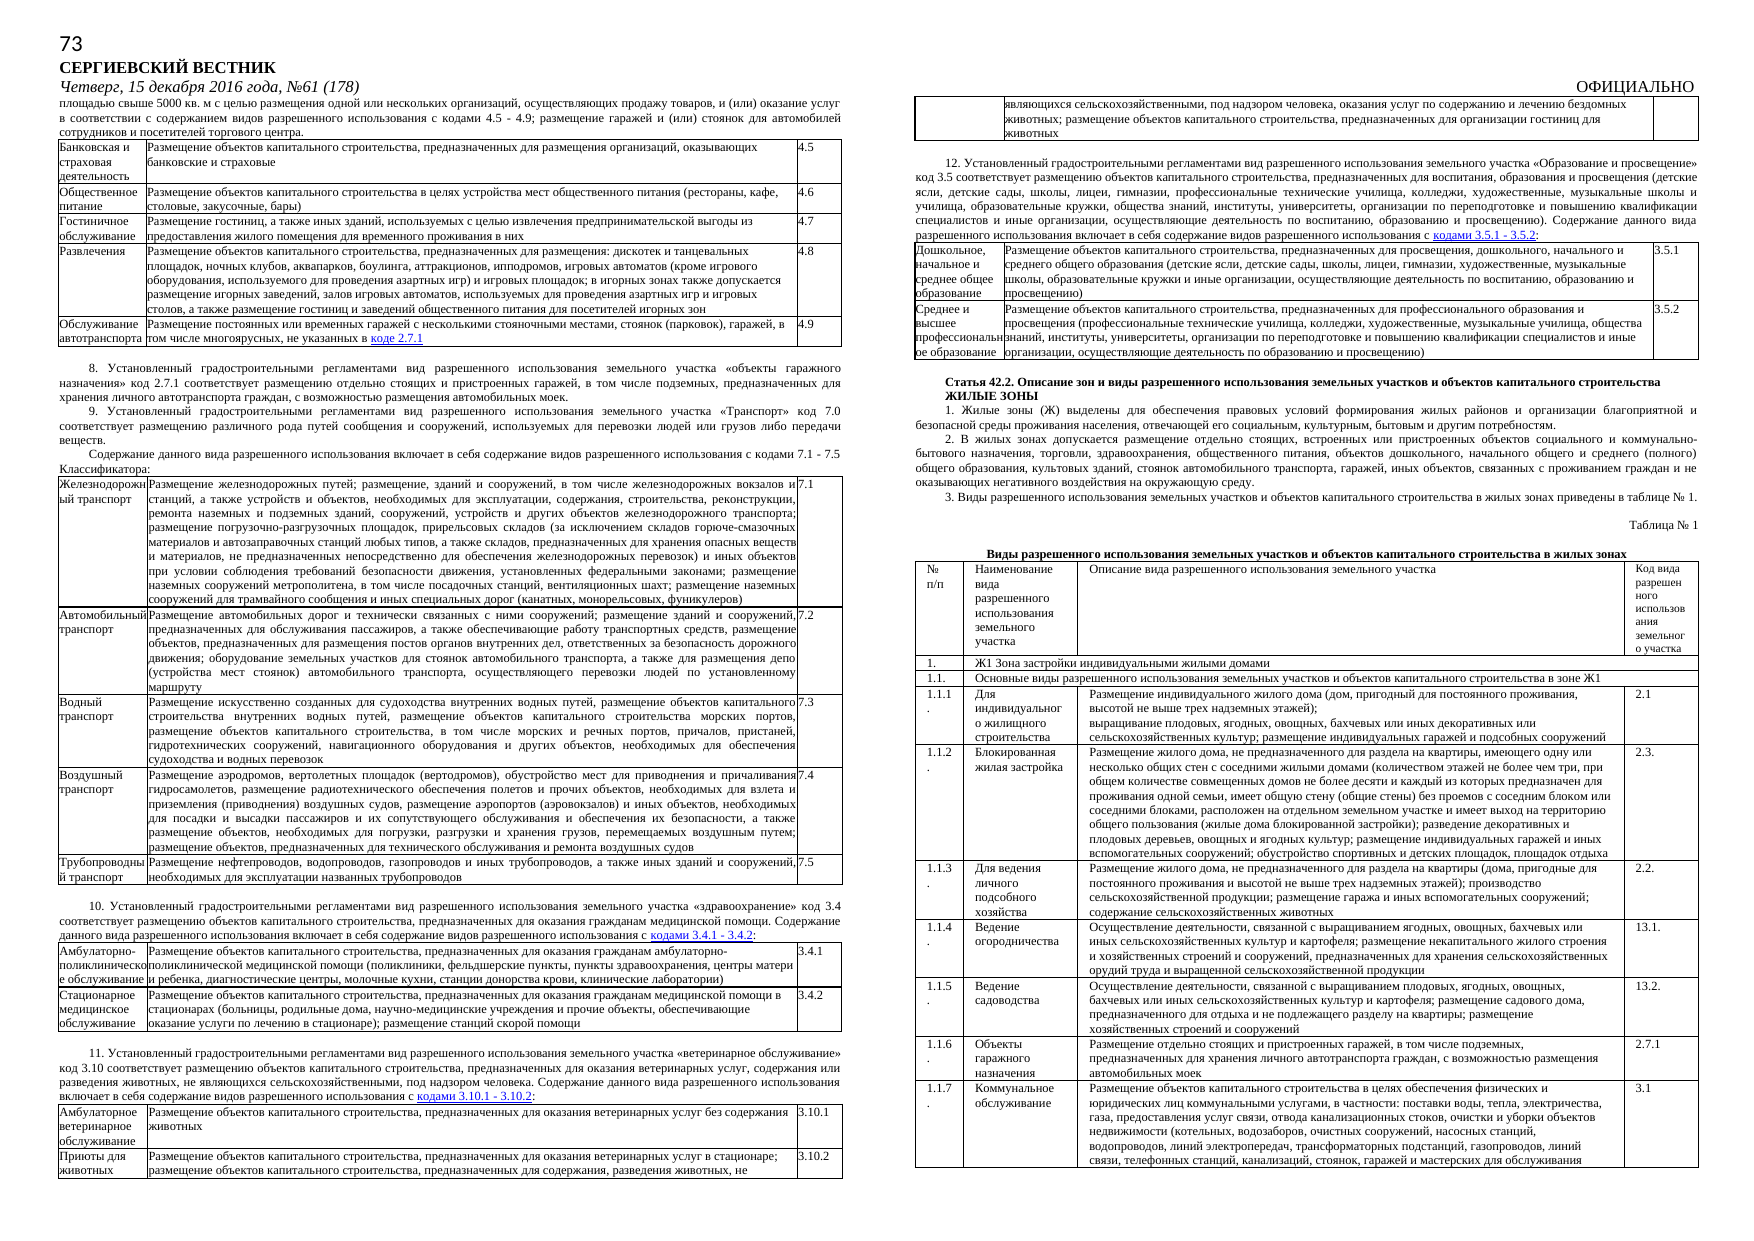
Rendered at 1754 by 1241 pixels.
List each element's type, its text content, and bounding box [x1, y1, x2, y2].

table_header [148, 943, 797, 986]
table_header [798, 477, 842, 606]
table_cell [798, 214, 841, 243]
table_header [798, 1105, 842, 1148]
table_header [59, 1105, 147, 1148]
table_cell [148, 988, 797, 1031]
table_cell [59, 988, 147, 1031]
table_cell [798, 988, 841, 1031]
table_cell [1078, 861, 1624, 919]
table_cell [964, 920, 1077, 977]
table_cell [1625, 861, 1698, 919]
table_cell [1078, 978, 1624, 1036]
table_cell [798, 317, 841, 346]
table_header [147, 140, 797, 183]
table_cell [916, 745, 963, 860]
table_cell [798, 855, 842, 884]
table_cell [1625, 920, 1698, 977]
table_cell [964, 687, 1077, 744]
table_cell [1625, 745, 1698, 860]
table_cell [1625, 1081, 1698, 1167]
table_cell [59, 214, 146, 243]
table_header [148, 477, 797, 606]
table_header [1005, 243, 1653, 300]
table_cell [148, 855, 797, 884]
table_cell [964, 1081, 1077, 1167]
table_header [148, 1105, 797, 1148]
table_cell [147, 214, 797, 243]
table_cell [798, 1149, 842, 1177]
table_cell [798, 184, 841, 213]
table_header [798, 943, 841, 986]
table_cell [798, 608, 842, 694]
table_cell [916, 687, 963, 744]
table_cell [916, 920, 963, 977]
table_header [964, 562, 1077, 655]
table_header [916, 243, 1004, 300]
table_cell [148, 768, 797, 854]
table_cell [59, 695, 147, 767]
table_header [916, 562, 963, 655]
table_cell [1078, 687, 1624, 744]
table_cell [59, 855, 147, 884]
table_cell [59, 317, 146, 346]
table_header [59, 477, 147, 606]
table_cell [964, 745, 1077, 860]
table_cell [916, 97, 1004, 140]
text Виды разрешенного использования земельных участков и объектов капитального строительства в жилых зонах [915, 547, 1698, 561]
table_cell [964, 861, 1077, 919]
text 9. Установленный градостроительными регламентами вид разрешенного использования земельного участка «Транспорт» код 7.0 соответствует размещению различного рода путей сообщения и сооружений, используемых для перевозки людей или грузов либо передачи веществ. [59, 404, 842, 447]
text Таблица № 1 [915, 518, 1698, 532]
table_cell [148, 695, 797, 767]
text 1. Жилые зоны (Ж) выделены для обеспечения правовых условий формирования жилых районов и организации благоприятной и безопасной среды проживания населения, отвечающей его социальным, культурным, бытовым и другим потребностям. [915, 403, 1698, 432]
text 2. В жилых зонах допускается размещение отдельно стоящих, встроенных или пристроенных объектов социального и коммунально-бытового назначения, торговли, здравоохранения, общественного питания, объектов дошкольного, начального общего и среднего (полного) общего образования, культовых зданий, стоянок автомобильного транспорта, гаражей, иных объектов, связанных с проживанием граждан и не оказывающих негативного воздействия на окружающую среду. [915, 432, 1698, 489]
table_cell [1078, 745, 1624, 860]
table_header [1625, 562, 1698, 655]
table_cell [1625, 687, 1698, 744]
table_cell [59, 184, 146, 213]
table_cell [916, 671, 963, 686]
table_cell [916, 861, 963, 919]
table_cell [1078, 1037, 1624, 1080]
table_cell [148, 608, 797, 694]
text 11. Установленный градостроительными регламентами вид разрешенного использования земельного участка «ветеринарное обслуживание» код 3.10 соответствует размещению объектов капитального строительства, предназначенных для оказания ветеринарных услуг, содержания или разведения животных, не являющихся сельскохозяйственными, под надзором человека. Содержание данного вида разрешенного использования включает в себя содержание видов разрешенного использования с кодами 3.10.1 - 3.10.2: [59, 1046, 842, 1103]
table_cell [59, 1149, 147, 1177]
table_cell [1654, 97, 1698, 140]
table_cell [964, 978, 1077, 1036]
text 12. Установленный градостроительными регламентами вид разрешенного использования земельного участка «Образование и просвещение» код 3.5 соответствует размещению объектов капитального строительства, предназначенных для воспитания, образования и просвещения (детские ясли, детские сады, школы, лицеи, гимназии, профессиональные технические училища, колледжи, художественные, музыкальные школы и училища, образовательные кружки, общества знаний, институты, университеты, организации по переподготовке и повышению квалификации специалистов и иные организации, осуществляющие деятельность по воспитанию, образованию и просвещению). Содержание данного вида разрешенного использования включает в себя содержание видов разрешенного использования с кодами 3.5.1 - 3.5.2: [915, 156, 1698, 242]
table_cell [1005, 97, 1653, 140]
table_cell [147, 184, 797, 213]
text ЖИЛЫЕ ЗОНЫ [915, 389, 1698, 403]
text Содержание данного вида разрешенного использования включает в себя содержание видов разрешенного использования с кодами 7.1 - 7.5 Классификатора: [59, 447, 842, 476]
text 10. Установленный градостроительными регламентами вид разрешенного использования земельного участка «здравоохранение» код 3.4 соответствует размещению объектов капитального строительства, предназначенных для оказания гражданам медицинской помощи. Содержание данного вида разрешенного использования включает в себя содержание видов разрешенного использования с кодами 3.4.1 - 3.4.2: [59, 899, 842, 942]
text Статья 42.2. Описание зон и виды разрешенного использования земельных участков и объектов капитального строительства [915, 374, 1698, 389]
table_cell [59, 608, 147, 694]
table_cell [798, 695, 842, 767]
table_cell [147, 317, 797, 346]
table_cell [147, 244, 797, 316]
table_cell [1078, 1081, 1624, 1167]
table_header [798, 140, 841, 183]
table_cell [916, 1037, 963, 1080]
text 3. Виды разрешенного использования земельных участков и объектов капитального строительства в жилых зонах приведены в таблице № 1. [915, 489, 1698, 504]
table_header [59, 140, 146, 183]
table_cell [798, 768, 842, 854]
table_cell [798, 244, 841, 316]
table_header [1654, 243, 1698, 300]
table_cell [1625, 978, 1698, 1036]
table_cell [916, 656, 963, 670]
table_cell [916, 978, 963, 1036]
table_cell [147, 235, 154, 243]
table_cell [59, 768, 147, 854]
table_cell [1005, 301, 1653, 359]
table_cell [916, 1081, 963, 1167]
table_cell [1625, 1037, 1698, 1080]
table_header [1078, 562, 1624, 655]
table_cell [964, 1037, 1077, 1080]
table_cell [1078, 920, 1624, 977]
text 8. Установленный градостроительными регламентами вид разрешенного использования земельного участка «объекты гаражного назначения» код 2.7.1 соответствует размещению отдельно стоящих и пристроенных гаражей, в том числе подземных, предназначенных для хранения личного автотранспорта граждан, с возможностью размещения автомобильных моек. [59, 361, 842, 404]
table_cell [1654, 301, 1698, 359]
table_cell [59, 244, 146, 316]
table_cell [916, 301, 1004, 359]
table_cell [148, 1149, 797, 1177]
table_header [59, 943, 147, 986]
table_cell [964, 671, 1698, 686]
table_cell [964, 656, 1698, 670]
